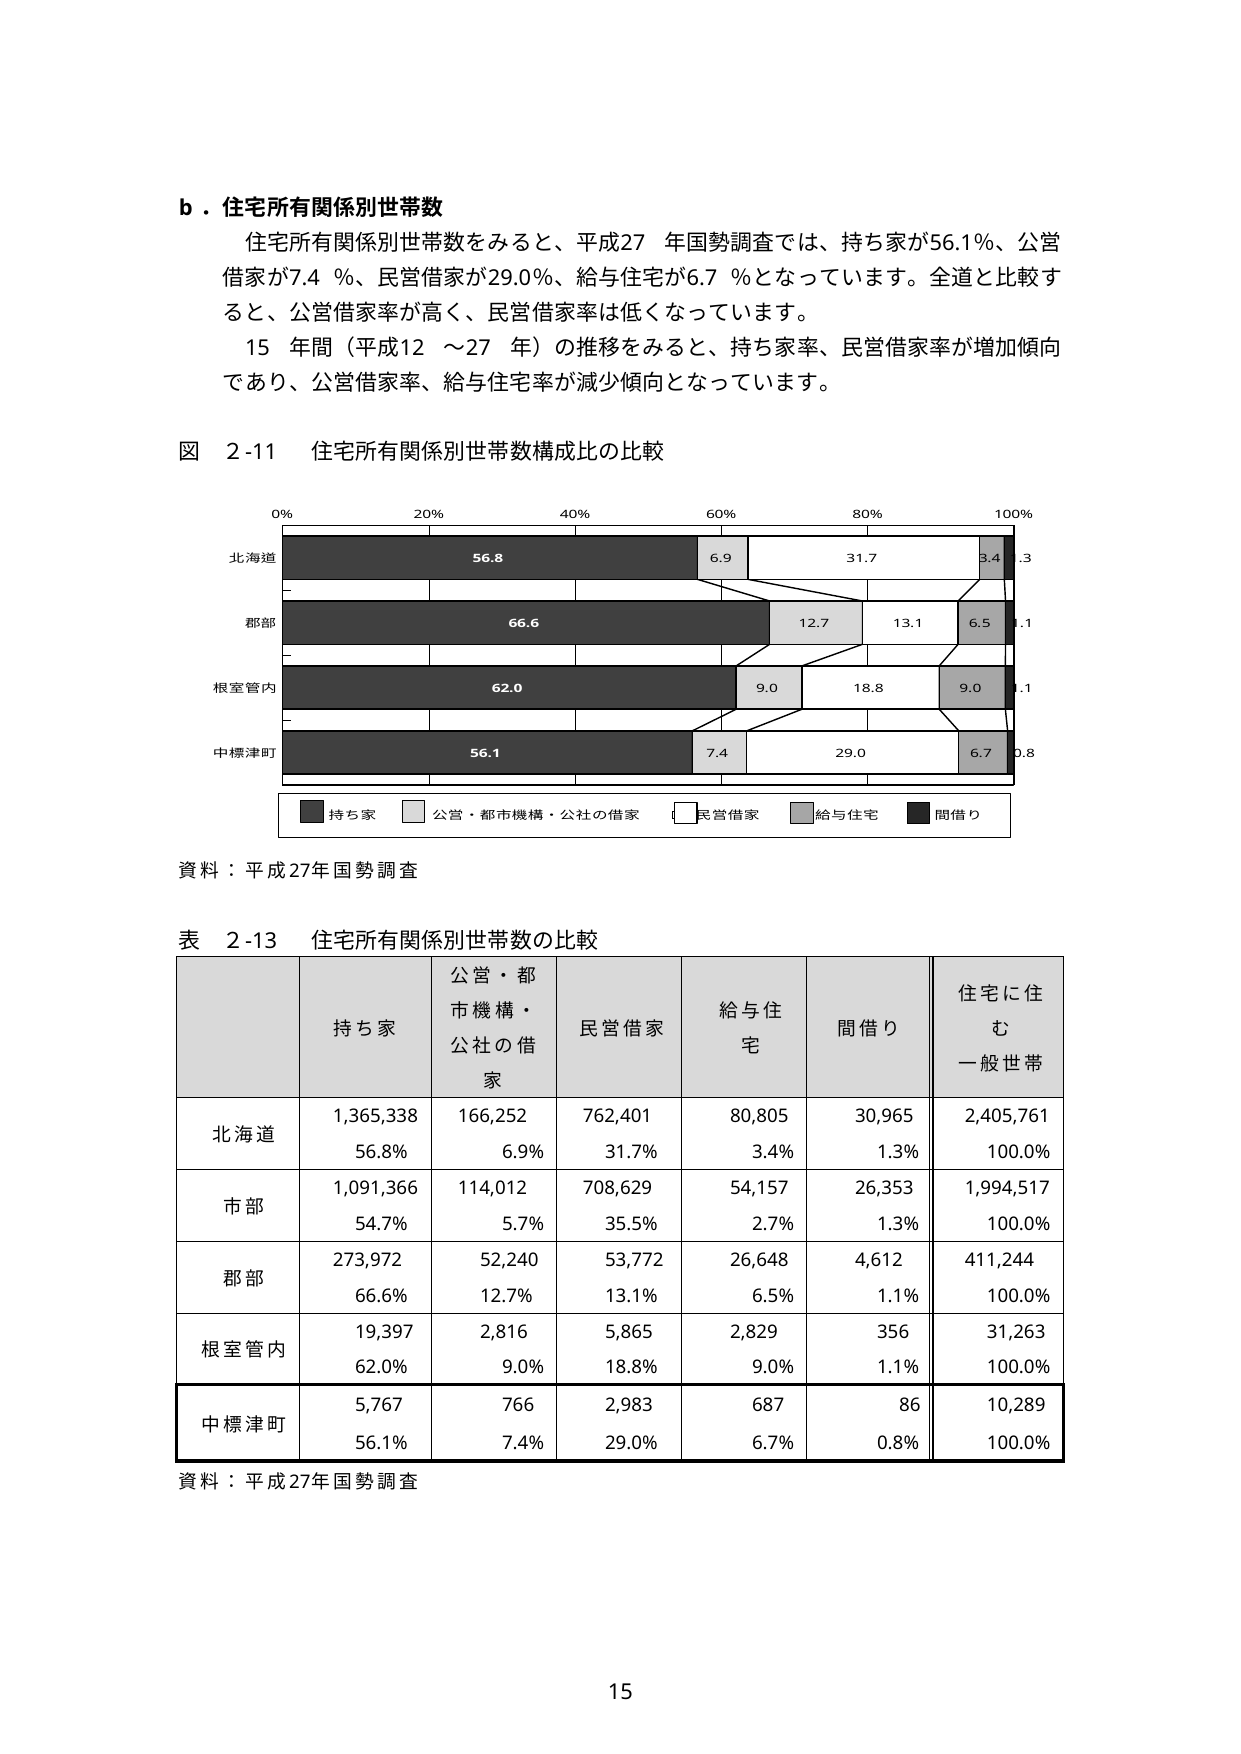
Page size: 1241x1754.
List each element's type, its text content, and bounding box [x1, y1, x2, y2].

table_cell 郡部 [177, 1242, 299, 1312]
table_cell 52,240 [432, 1242, 556, 1276]
table_cell 687 [682, 1386, 806, 1421]
table_cell 100.0% [934, 1348, 1063, 1383]
table_cell 766 [432, 1386, 556, 1421]
table_header [177, 957, 299, 1097]
table_cell 2,829 [682, 1314, 806, 1348]
text 資料：平成27年国勢調査 [178, 851, 1062, 886]
table_cell 411,244 [934, 1242, 1063, 1276]
table_cell 5,767 [300, 1386, 431, 1421]
table_cell 2.7% [682, 1205, 806, 1241]
table_cell 273,972 [300, 1242, 431, 1276]
table_cell 9.0% [682, 1348, 806, 1383]
table_cell 26,648 [682, 1242, 806, 1276]
table_cell 31.7% [557, 1133, 681, 1169]
table_cell 6.9% [432, 1133, 556, 1169]
table_cell 166,252 [432, 1098, 556, 1133]
table_cell 1,365,338 [300, 1098, 431, 1133]
table_cell 762,401 [557, 1098, 681, 1133]
table_cell 7.4% [432, 1421, 556, 1459]
text 表 ２-13 住宅所有関係別世帯数の比較 [178, 921, 1062, 956]
table_cell 56.1% [300, 1421, 431, 1459]
table_header 住宅に住む 一般世帯 [934, 957, 1063, 1097]
subtitle 住宅所有関係別世帯数 [178, 188, 1062, 223]
table_header 公営・都市機構・公社の借家 [432, 957, 556, 1097]
table_cell 100.0% [934, 1133, 1063, 1169]
table_cell 13.1% [557, 1276, 681, 1312]
table_cell 根室管内 [177, 1314, 299, 1383]
table_cell 6.7% [682, 1421, 806, 1459]
table_cell 56.8% [300, 1133, 431, 1169]
table_cell 66.6% [300, 1276, 431, 1312]
table_cell 19,397 [300, 1314, 431, 1348]
table_cell 708,629 [557, 1170, 681, 1204]
table_cell 26,353 [807, 1170, 929, 1204]
table_header 民営借家 [557, 957, 681, 1097]
table_cell 1.1% [807, 1348, 929, 1383]
table_cell 35.5% [557, 1205, 681, 1241]
table_cell 12.7% [432, 1276, 556, 1312]
table_cell 9.0% [432, 1348, 556, 1383]
table_cell 10,289 [934, 1386, 1062, 1421]
table_header 間借り [807, 957, 929, 1097]
table_cell 100.0% [934, 1276, 1063, 1312]
table_cell 1,091,366 [300, 1170, 431, 1204]
table_cell 0.8% [807, 1421, 929, 1459]
table_cell 86 [807, 1386, 929, 1421]
table_cell 100.0% [934, 1205, 1063, 1241]
table_cell 54,157 [682, 1170, 806, 1204]
table_cell 114,012 [432, 1170, 556, 1204]
table_cell 31,263 [934, 1314, 1063, 1348]
table_cell 2,983 [557, 1386, 681, 1421]
table_cell 53,772 [557, 1242, 681, 1276]
table_cell 1.1% [807, 1276, 929, 1312]
table_cell 30,965 [807, 1098, 929, 1133]
table_cell 北海道 [177, 1098, 299, 1169]
table_cell 6.5% [682, 1276, 806, 1312]
table_cell 中標津町 [178, 1386, 299, 1459]
text 15年間（平成12～27年）の推移をみると、持ち家率、民営借家率が増加傾向であり、公営借家率、給与住宅率が減少傾向となっています。 [201, 328, 1062, 398]
table_cell 1.3% [807, 1133, 929, 1169]
table_cell 62.0% [300, 1348, 431, 1383]
table_cell 1.3% [807, 1205, 929, 1241]
table_header 給与住宅 [682, 957, 806, 1097]
table_cell 100.0% [934, 1421, 1062, 1459]
text 資料：平成27年国勢調査 [178, 1463, 1062, 1497]
table_cell 18.8% [557, 1348, 681, 1383]
table_cell 29.0% [557, 1421, 681, 1459]
table_cell 2,405,761 [934, 1098, 1063, 1133]
table_cell 2,816 [432, 1314, 556, 1348]
table_cell 5.7% [432, 1205, 556, 1241]
table_cell 3.4% [682, 1133, 806, 1169]
table_cell 5,865 [557, 1314, 681, 1348]
table_header 持ち家 [300, 957, 431, 1097]
table_cell 1,994,517 [934, 1170, 1063, 1204]
table_cell 356 [807, 1314, 929, 1348]
text 住宅所有関係別世帯数をみると、平成27年国勢調査では、持ち家が56.1％、公営借家が7.4％、民営借家が29.0％、給与住宅が6.7％となっています。全道と比較すると、公営借家率が高く、民営借家率は低くなっています。 [201, 223, 1062, 328]
table_cell 54.7% [300, 1205, 431, 1241]
table_cell 4,612 [807, 1242, 929, 1276]
table_cell 市部 [177, 1170, 299, 1241]
table_cell 80,805 [682, 1098, 806, 1133]
